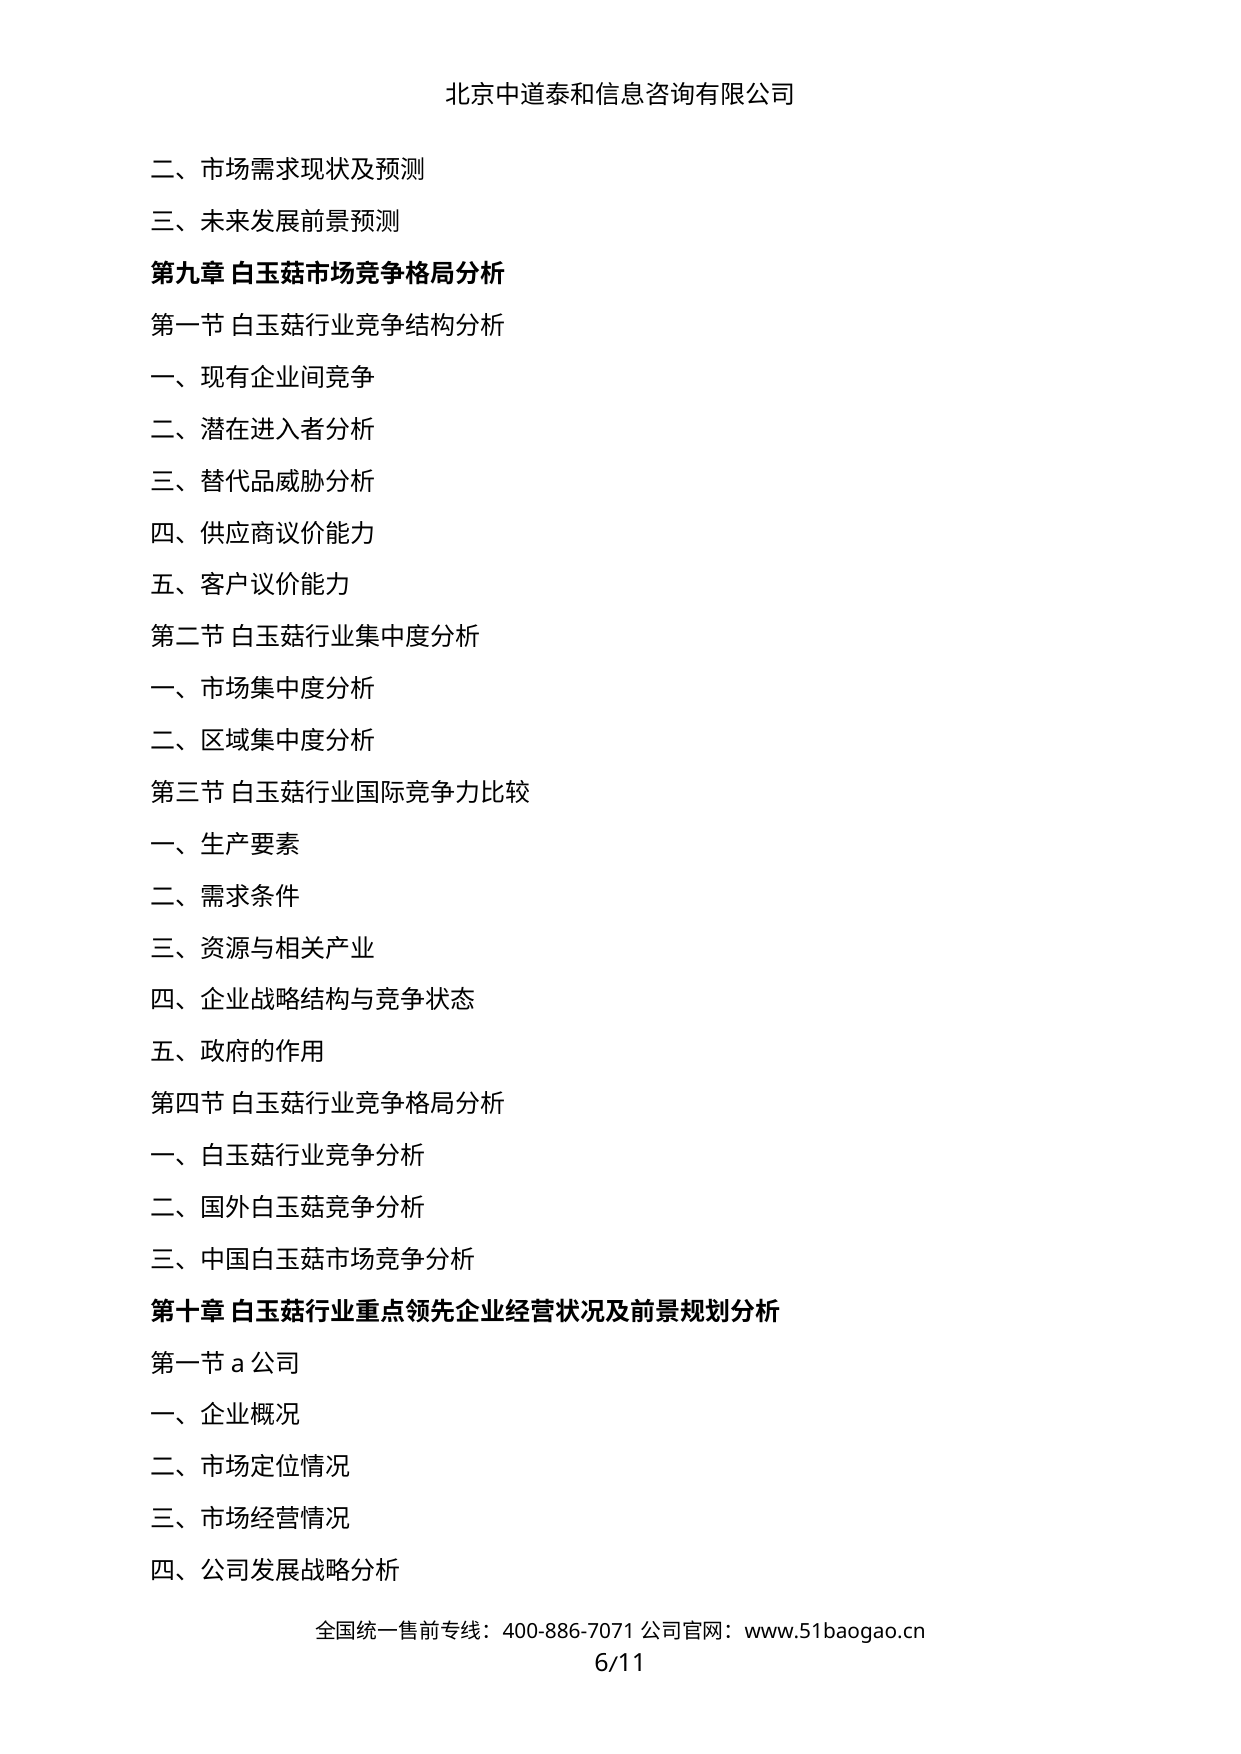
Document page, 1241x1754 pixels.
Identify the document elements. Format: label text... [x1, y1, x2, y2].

text 三、未来发展前景预测 [150, 202, 1090, 238]
text 四、公司发展战略分析 [150, 1551, 1090, 1587]
text 第十章 白玉菇行业重点领先企业经营状况及前景规划分析 [150, 1291, 1090, 1327]
text 一、白玉菇行业竞争分析 [150, 1136, 1090, 1172]
text 二、潜在进入者分析 [150, 409, 1090, 446]
text 三、中国白玉菇市场竞争分析 [150, 1239, 1090, 1276]
text 第一节 白玉菇行业竞争结构分析 [150, 306, 1090, 342]
text 第三节 白玉菇行业国际竞争力比较 [150, 772, 1090, 809]
text 第二节 白玉菇行业集中度分析 [150, 617, 1090, 653]
text 三、资源与相关产业 [150, 928, 1090, 964]
text 五、政府的作用 [150, 1032, 1090, 1068]
text 四、供应商议价能力 [150, 513, 1090, 549]
text 四、企业战略结构与竞争状态 [150, 980, 1090, 1016]
text 第一节 a公司 [150, 1343, 1090, 1379]
text 一、市场集中度分析 [150, 669, 1090, 705]
text 一、现有企业间竞争 [150, 357, 1090, 394]
text 五、客户议价能力 [150, 565, 1090, 601]
text 第九章 白玉菇市场竞争格局分析 [150, 254, 1090, 290]
text 二、国外白玉菇竞争分析 [150, 1187, 1090, 1224]
text 三、市场经营情况 [150, 1499, 1090, 1535]
text 三、替代品威胁分析 [150, 461, 1090, 497]
text 二、区域集中度分析 [150, 721, 1090, 757]
text 一、企业概况 [150, 1395, 1090, 1431]
text 二、市场定位情况 [150, 1447, 1090, 1483]
text 二、市场需求现状及预测 [150, 150, 1090, 186]
text 一、生产要素 [150, 824, 1090, 861]
text 第四节 白玉菇行业竞争格局分析 [150, 1084, 1090, 1120]
text 二、需求条件 [150, 876, 1090, 912]
